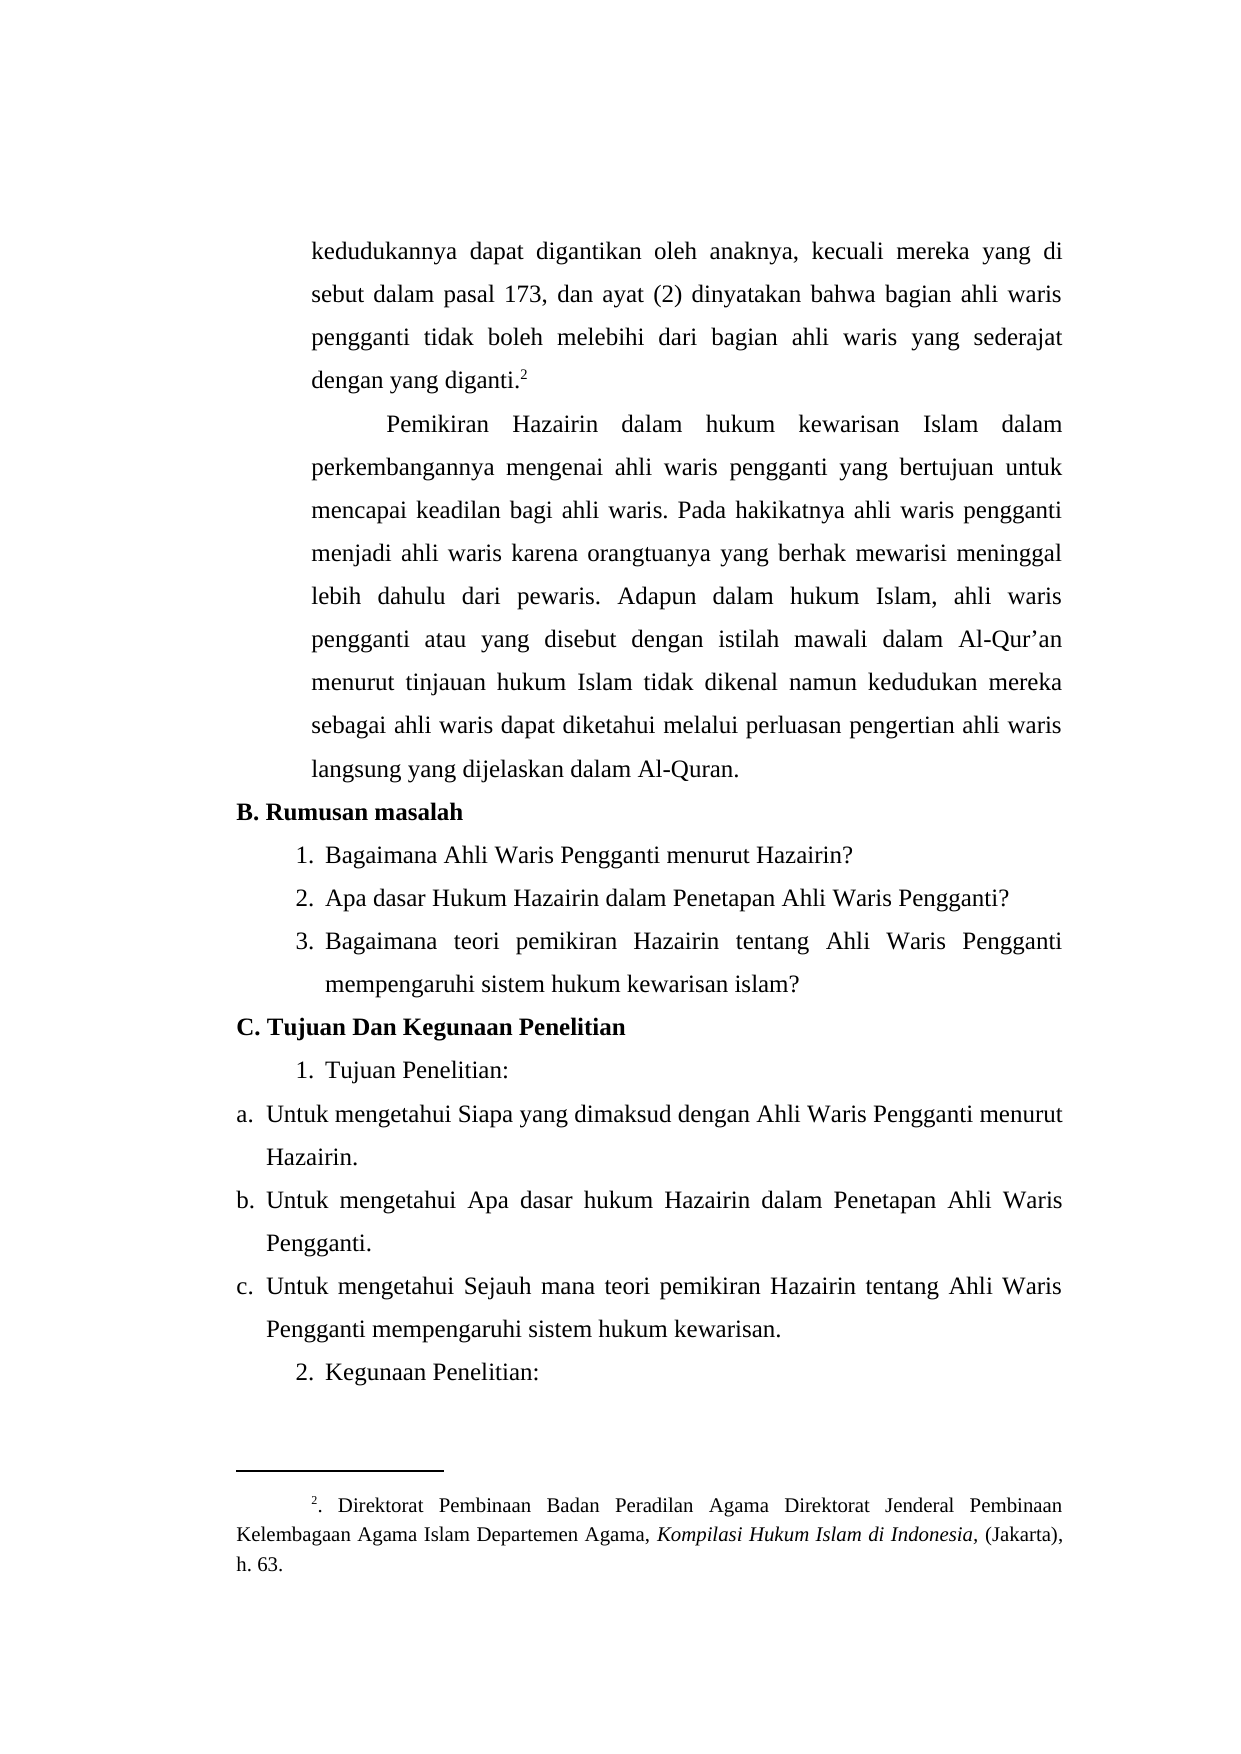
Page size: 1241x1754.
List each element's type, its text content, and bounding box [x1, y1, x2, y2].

text C. Tujuan Dan Kegunaan Penelitian [236, 1012, 1063, 1041]
list Untuk mengetahui Sejauh mana teori pemikiran Hazairin tentang Ahli Waris Pengganti mempengaruhi sistem hukum kewarisan. [236, 1271, 1063, 1343]
list Untuk mengetahui Apa dasar hukum Hazairin dalam Penetapan Ahli Waris Pengganti. [236, 1185, 1063, 1257]
list Bagaimana Ahli Waris Pengganti menurut Hazairin? [295, 840, 1063, 869]
list Bagaimana teori pemikiran Hazairin tentang Ahli Waris Pengganti mempengaruhi sistem hukum kewarisan islam? [295, 926, 1063, 998]
text B. Rumusan masalah [236, 797, 1063, 826]
text Pemikiran Hazairin dalam hukum kewarisan Islam dalam perkembangannya mengenai ahli waris pengganti yang bertujuan untuk mencapai keadilan bagi ahli waris. Pada hakikatnya ahli waris pengganti menjadi ahli waris karena orangtuanya yang berhak mewarisi meninggal lebih dahulu dari pewaris. Adapun dalam hukum Islam, ahli waris pengganti atau yang disebut dengan istilah mawali dalam Al-Qur’an menurut tinjauan hukum Islam tidak dikenal namun kedudukan mereka sebagai ahli waris dapat diketahui melalui perluasan pengertian ahli waris langsung yang dijelaskan dalam Al-Quran. [311, 409, 1063, 782]
list Untuk mengetahui Siapa yang dimaksud dengan Ahli Waris Pengganti menurut Hazairin. [236, 1099, 1063, 1171]
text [311, 236, 1063, 394]
list Tujuan Penelitian: [295, 1056, 1063, 1084]
list Apa dasar Hukum Hazairin dalam Penetapan Ahli Waris Pengganti? [295, 883, 1063, 912]
list Kegunaan Penelitian: [295, 1357, 1063, 1386]
